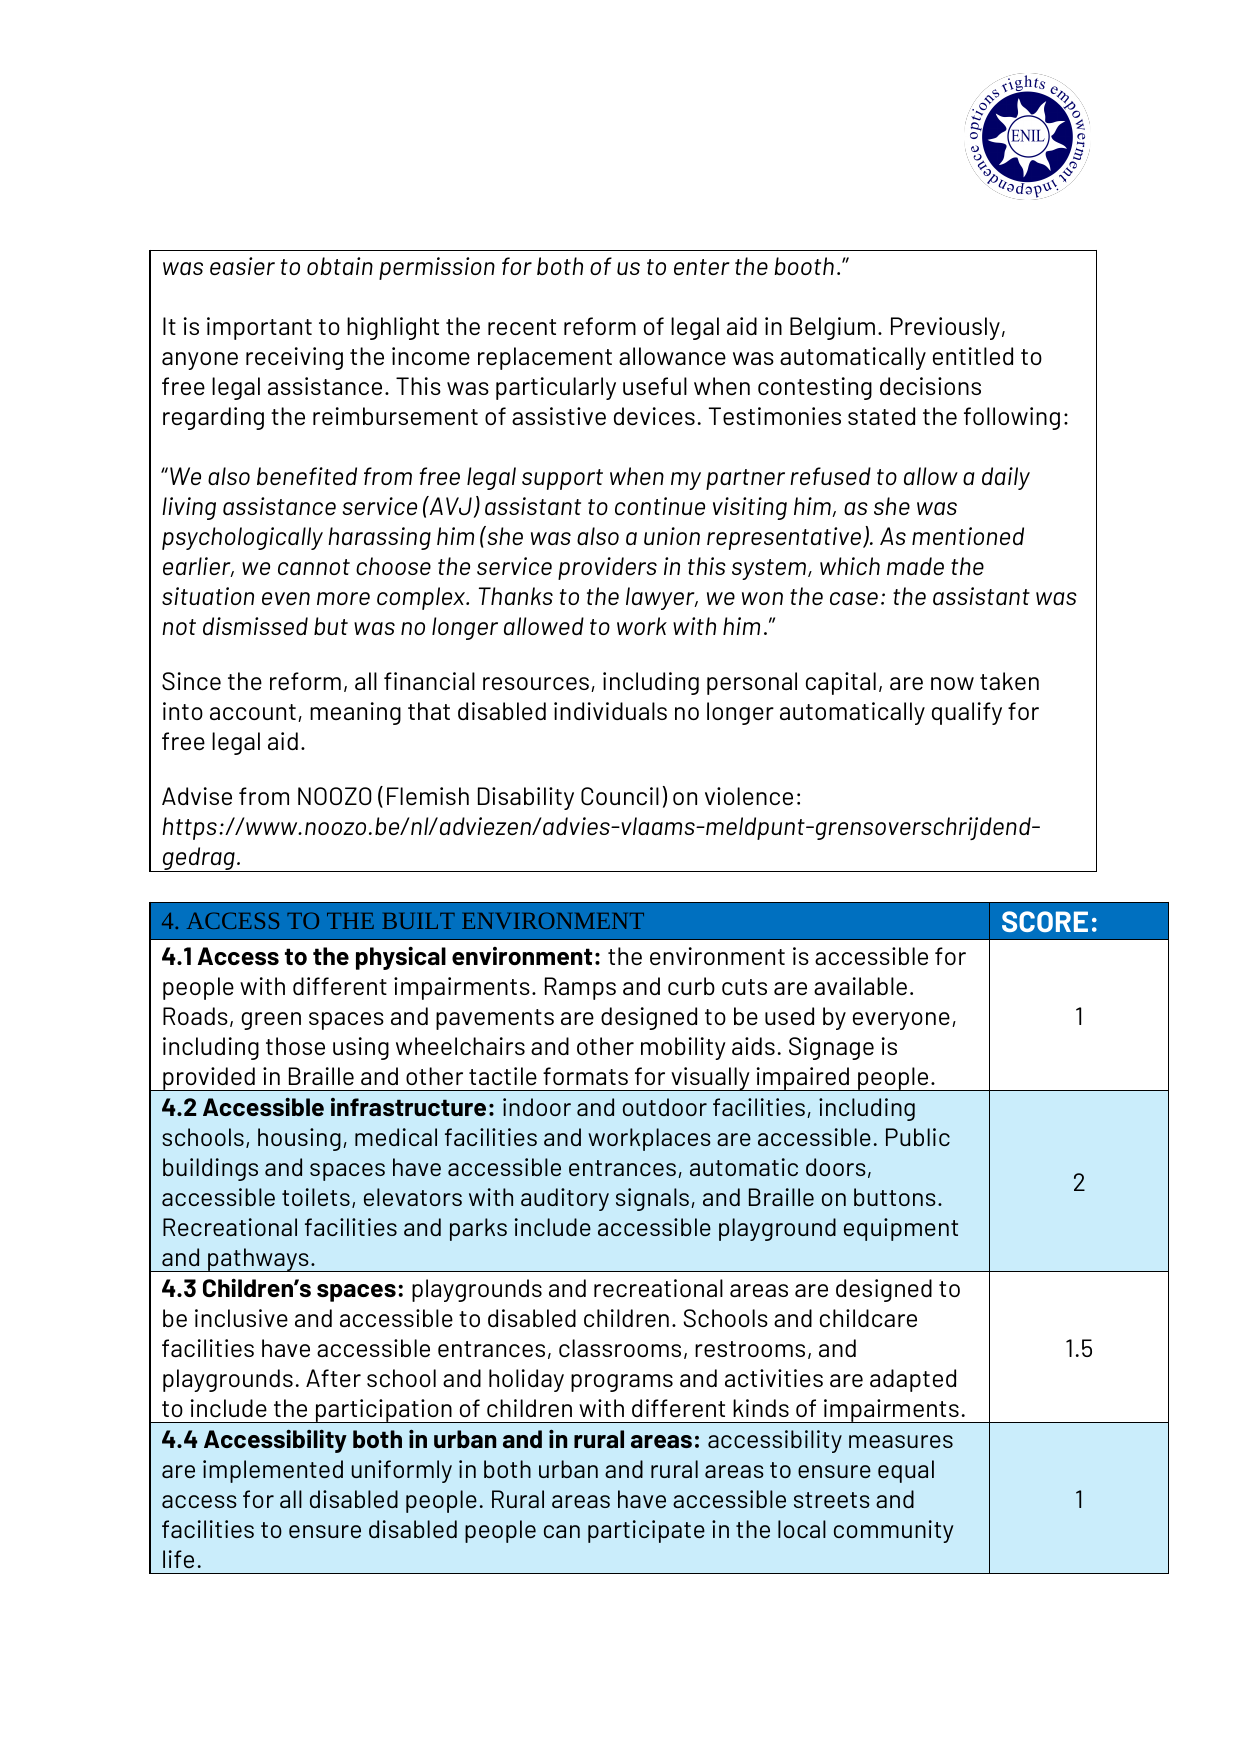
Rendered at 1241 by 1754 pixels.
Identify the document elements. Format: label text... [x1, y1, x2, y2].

picture [964, 73, 1091, 200]
